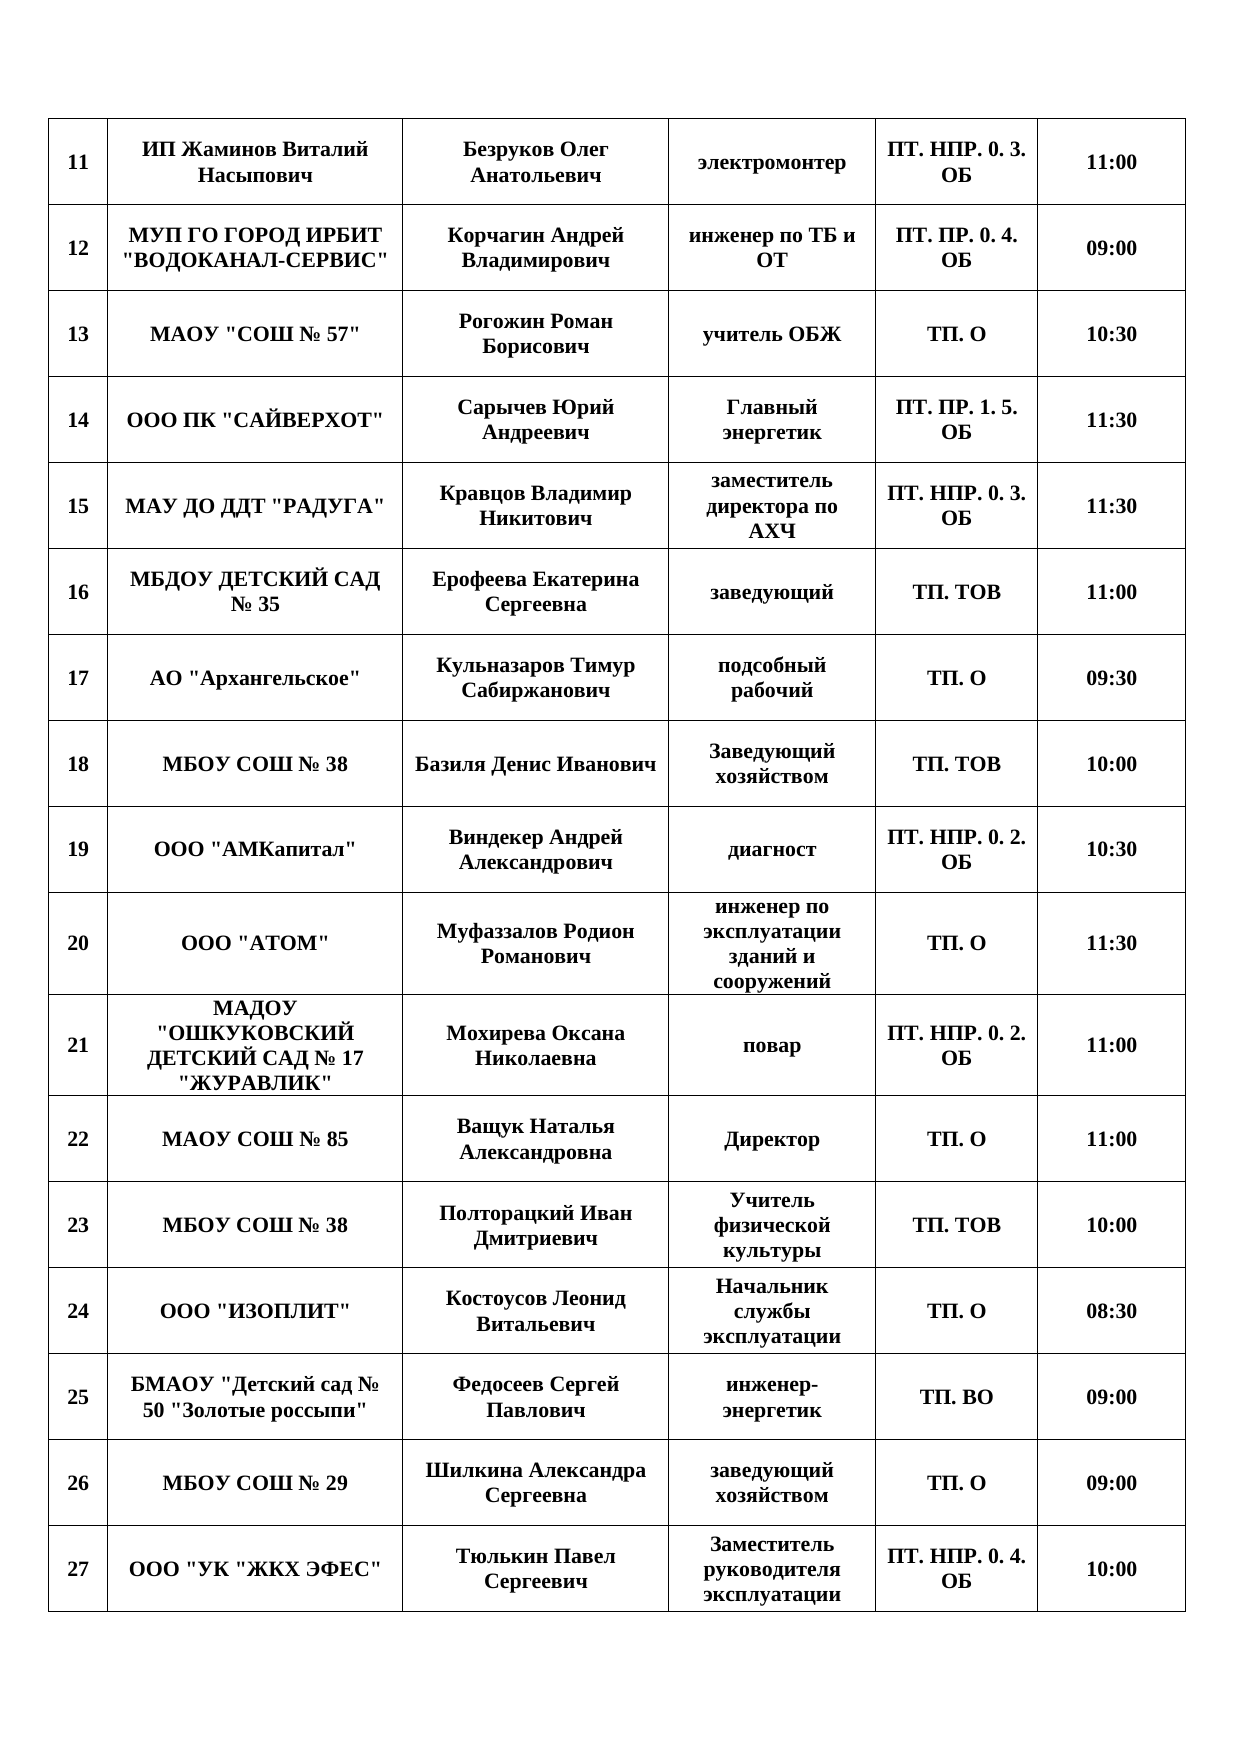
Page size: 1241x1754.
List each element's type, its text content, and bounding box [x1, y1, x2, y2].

table_cell Полторацкий Иван Дмитриевич [403, 1182, 668, 1267]
table_cell МБДОУ ДЕТСКИЙ САД № 35 [108, 549, 402, 634]
table_cell 09:30 [1038, 635, 1185, 720]
table_cell 08:30 [1038, 1268, 1185, 1353]
table_cell 14 [49, 377, 107, 462]
table_cell ТП. О [876, 1268, 1037, 1353]
table_cell МУП ГО ГОРОД ИРБИТ "ВОДОКАНАЛ-СЕРВИС" [108, 205, 402, 290]
table_cell 19 [49, 807, 107, 892]
table_cell Сарычев Юрий Андреевич [403, 377, 668, 462]
table_cell Ващук Наталья Александровна [403, 1096, 668, 1181]
table_cell 11:30 [1038, 893, 1185, 993]
table_cell Рогожин Роман Борисович [403, 291, 668, 376]
table_cell Базиля Денис Иванович [403, 721, 668, 806]
table_cell ПТ. ПР. 1. 5. ОБ [876, 377, 1037, 462]
table_cell ТП. О [876, 893, 1037, 993]
table_cell ПТ. НПР. 0. 3. ОБ [876, 119, 1037, 204]
table_cell МАДОУ "ОШКУКОВСКИЙ ДЕТСКИЙ САД № 17 "ЖУРАВЛИК" [108, 995, 402, 1095]
table_cell повар [669, 995, 875, 1095]
table_cell ТП. ТОВ [876, 549, 1037, 634]
table_cell 24 [49, 1268, 107, 1353]
table_cell МБОУ СОШ № 38 [108, 721, 402, 806]
table_cell 11:00 [1038, 119, 1185, 204]
table_cell Кульназаров Тимур Сабиржанович [403, 635, 668, 720]
table_cell заведующий [669, 549, 875, 634]
table_cell 16 [49, 549, 107, 634]
table_cell 10:30 [1038, 807, 1185, 892]
table_cell 10:30 [1038, 291, 1185, 376]
table_cell 09:00 [1038, 1440, 1185, 1525]
table_cell инженер по эксплуатации зданий и сооружений [669, 893, 875, 993]
table_cell 12 [49, 205, 107, 290]
table_cell Корчагин Андрей Владимирович [403, 205, 668, 290]
table_cell МАОУ "СОШ № 57" [108, 291, 402, 376]
table_cell ТП. О [876, 1440, 1037, 1525]
table_cell ПТ. НПР. 0. 2. ОБ [876, 995, 1037, 1095]
table_cell 10:00 [1038, 1526, 1185, 1611]
table_cell 20 [49, 893, 107, 993]
table_cell 11:00 [1038, 995, 1185, 1095]
table_cell Начальник службы эксплуатации [669, 1268, 875, 1353]
table_cell ТП. ТОВ [876, 721, 1037, 806]
table_cell ПТ. НПР. 0. 4. ОБ [876, 1526, 1037, 1611]
table_cell 10:00 [1038, 1182, 1185, 1267]
table_cell Муфаззалов Родион Романович [403, 893, 668, 993]
table_cell инженер по ТБ и ОТ [669, 205, 875, 290]
table_cell ТП. О [876, 291, 1037, 376]
table_cell 15 [49, 463, 107, 548]
table_cell ООО "АМКапитал" [108, 807, 402, 892]
table_cell МБОУ СОШ № 38 [108, 1182, 402, 1267]
table_cell заведующий хозяйством [669, 1440, 875, 1525]
table_cell 22 [49, 1096, 107, 1181]
table_cell ПТ. ПР. 0. 4. ОБ [876, 205, 1037, 290]
table_cell ООО ПК "САЙВЕРХОТ" [108, 377, 402, 462]
table_cell Кравцов Владимир Никитович [403, 463, 668, 548]
table_cell 26 [49, 1440, 107, 1525]
table_cell Тюлькин Павел Сергеевич [403, 1526, 668, 1611]
table_cell АО "Архангельское" [108, 635, 402, 720]
table_cell 09:00 [1038, 1354, 1185, 1439]
table_cell ООО "ИЗОПЛИТ" [108, 1268, 402, 1353]
table_cell Костоусов Леонид Витальевич [403, 1268, 668, 1353]
table_cell ИП Жаминов Виталий Насыпович [108, 119, 402, 204]
table_cell 11:30 [1038, 463, 1185, 548]
table_cell Безруков Олег Анатольевич [403, 119, 668, 204]
table_cell Главный энергетик [669, 377, 875, 462]
table_cell 18 [49, 721, 107, 806]
table_cell ООО "АТОМ" [108, 893, 402, 993]
table_cell Учитель физической культуры [669, 1182, 875, 1267]
table_cell ТП. О [876, 1096, 1037, 1181]
table_cell 27 [49, 1526, 107, 1611]
table_cell инженер-энергетик [669, 1354, 875, 1439]
table_cell ТП. О [876, 635, 1037, 720]
table_cell Ерофеева Екатерина Сергеевна [403, 549, 668, 634]
table_cell 11:00 [1038, 549, 1185, 634]
table_cell МАУ ДО ДДТ "РАДУГА" [108, 463, 402, 548]
table_cell электромонтер [669, 119, 875, 204]
table_cell подсобный рабочий [669, 635, 875, 720]
table_cell 25 [49, 1354, 107, 1439]
table_cell Шилкина Александра Сергеевна [403, 1440, 668, 1525]
table_cell Виндекер Андрей Александрович [403, 807, 668, 892]
table_cell 13 [49, 291, 107, 376]
table_cell 11:00 [1038, 1096, 1185, 1181]
table_cell МБОУ СОШ № 29 [108, 1440, 402, 1525]
table_cell ТП. ВО [876, 1354, 1037, 1439]
table_cell 10:00 [1038, 721, 1185, 806]
table_cell Мохирева Оксана Николаевна [403, 995, 668, 1095]
table_cell БМАОУ "Детский сад № 50 "Золотые россыпи" [108, 1354, 402, 1439]
table_cell ООО "УК "ЖКХ ЭФЕС" [108, 1526, 402, 1611]
table_cell 21 [49, 995, 107, 1095]
table_cell ПТ. НПР. 0. 3. ОБ [876, 463, 1037, 548]
table_cell 23 [49, 1182, 107, 1267]
table_cell ПТ. НПР. 0. 2. ОБ [876, 807, 1037, 892]
table_cell 11 [49, 119, 107, 204]
table_cell 11:30 [1038, 377, 1185, 462]
table_cell 09:00 [1038, 205, 1185, 290]
table_cell 17 [49, 635, 107, 720]
table_cell диагност [669, 807, 875, 892]
table_cell ТП. ТОВ [876, 1182, 1037, 1267]
table_cell заместитель директора по АХЧ [669, 463, 875, 548]
table_cell Заместитель руководителя эксплуатации [669, 1526, 875, 1611]
table_cell Директор [669, 1096, 875, 1181]
table_cell Заведующий хозяйством [669, 721, 875, 806]
table_cell МАОУ СОШ № 85 [108, 1096, 402, 1181]
table_cell Федосеев Сергей Павлович [403, 1354, 668, 1439]
table_cell учитель ОБЖ [669, 291, 875, 376]
